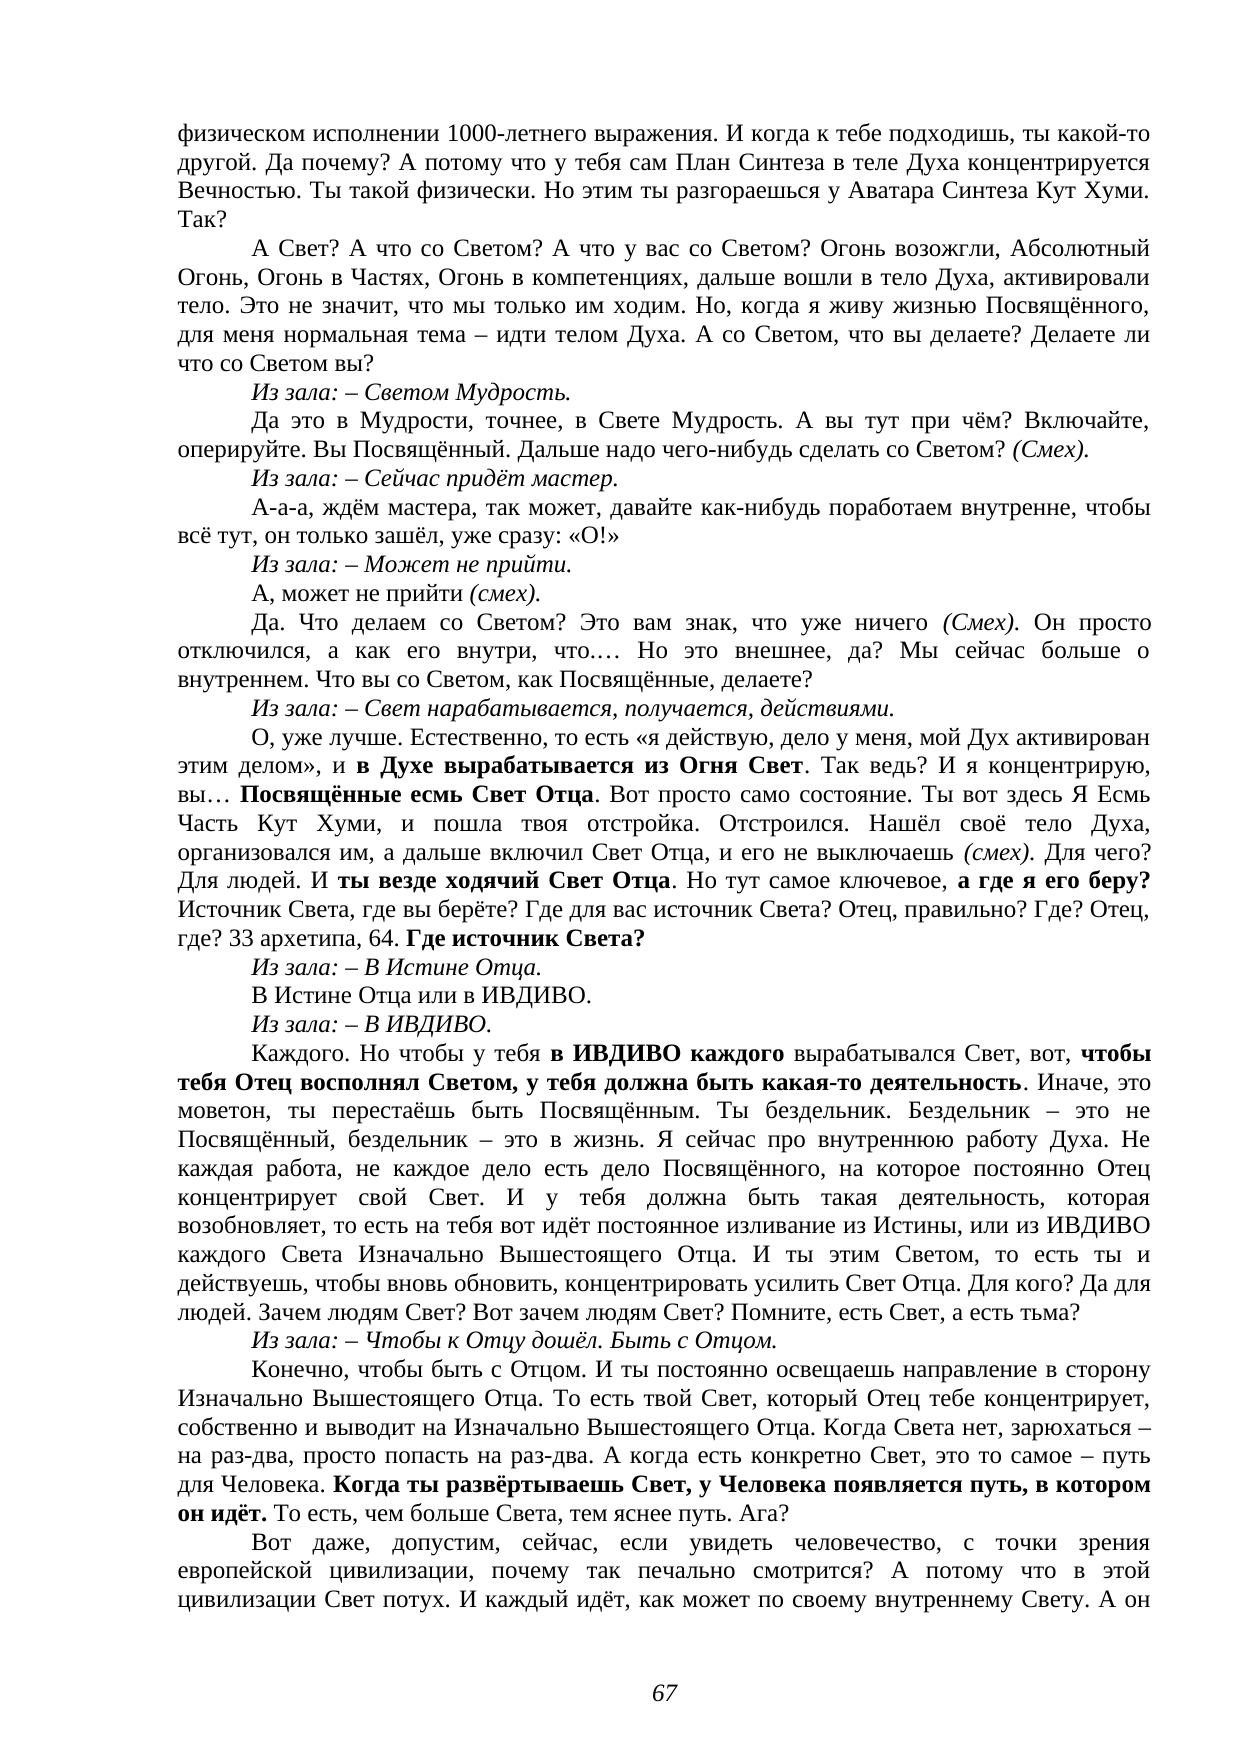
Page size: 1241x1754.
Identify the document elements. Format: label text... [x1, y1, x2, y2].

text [177, 118, 1152, 233]
text Конечно, чтобы быть с Отцом. И ты постоянно освещаешь направление в сторону Изначально Вышестоящего Отца. То есть твой Свет, который Отец тебе концентрирует, собственно и выводит на Изначально Вышестоящего Отца. Когда Света нет, зарюхаться – на раз-два, просто попасть на раз-два. А когда есть конкретно Свет, это то самое – путь для Человека. Когда ты развёртываешь Свет, у Человека появляется путь, в котором он идёт. То есть, чем больше Света, тем яснее путь. Ага? [177, 1354, 1152, 1527]
text Да. Что делаем со Светом? Это вам знак, что уже ничего (Смех). Он просто отключился, а как его внутри, что.… Но это внешнее, да? Мы сейчас больше о внутреннем. Что вы со Светом, как Посвящённые, делаете? [177, 607, 1152, 693]
text Из зала: – Сейчас придёт мастер. [177, 463, 1152, 492]
text Каждого. Но чтобы у тебя в ИВДИВО каждого вырабатывался Свет, вот, чтобы тебя Отец восполнял Светом, у тебя должна быть какая-то деятельность. Иначе, это моветон, ты перестаёшь быть Посвящённым. Ты бездельник. Бездельник – это не Посвящённый, бездельник – это в жизнь. Я сейчас про внутреннюю работу Духа. Не каждая работа, не каждое дело есть дело Посвящённого, на которое постоянно Отец концентрирует свой Свет. И у тебя должна быть такая деятельность, которая возобновляет, то есть на тебя вот идёт постоянное изливание из Истины, или из ИВДИВО каждого Света Изначально Вышестоящего Отца. И ты этим Светом, то есть ты и действуешь, чтобы вновь обновить, концентрировать усилить Свет Отца. Для кого? Да для людей. Зачем людям Свет? Вот зачем людям Свет? Помните, есть Свет, а есть тьма? [177, 1038, 1152, 1326]
text Из зала: – Свет нарабатывается, получается, действиями. [177, 693, 1152, 722]
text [177, 1527, 1152, 1613]
text А Свет? А что со Светом? А что у вас со Светом? Огонь возожгли, Абсолютный Огонь, Огонь в Частях, Огонь в компетенциях, дальше вошли в тело Духа, активировали тело. Это не значит, что мы только им ходим. Но, когда я живу жизнью Посвящённого, для меня нормальная тема – идти телом Духа. А со Светом, что вы делаете? Делаете ли что со Светом вы? [177, 233, 1152, 377]
text Из зала: – Может не прийти. [177, 549, 1152, 578]
text Из зала: – В ИВДИВО. [177, 1009, 1152, 1038]
text А, может не прийти (смех). [177, 578, 1152, 607]
text Из зала: – Чтобы к Отцу дошёл. Быть с Отцом. [177, 1326, 1152, 1354]
text О, уже лучше. Естественно, то есть «я действую, дело у меня, мой Дух активирован этим делом», и в Духе вырабатывается из Огня Свет. Так ведь? И я концентрирую, вы… Посвящённые есмь Свет Отца. Вот просто само состояние. Ты вот здесь Я Есмь Часть Кут Хуми, и пошла твоя отстройка. Отстроился. Нашёл своё тело Духа, организовался им, а дальше включил Свет Отца, и его не выключаешь (смех). Для чего? Для людей. И ты везде ходячий Свет Отца. Но тут самое ключевое, а где я его беру? Источник Света, где вы берёте? Где для вас источник Света? Отец, правильно? Где? Отец, где? 33 архетипа, 64. Где источник Света? [177, 722, 1152, 952]
text Из зала: – В Истине Отца. [177, 952, 1152, 981]
text Да это в Мудрости, точнее, в Свете Мудрость. А вы тут при чём? Включайте, оперируйте. Вы Посвящённый. Дальше надо чего-нибудь сделать со Светом? (Смех). [177, 406, 1152, 463]
text Из зала: – Светом Мудрость. [177, 377, 1152, 406]
text А-а-а, ждём мастера, так может, давайте как-нибудь поработаем внутренне, чтобы всё тут, он только зашёл, уже сразу: «О!» [177, 492, 1152, 549]
text В Истине Отца или в ИВДИВО. [177, 981, 1152, 1009]
